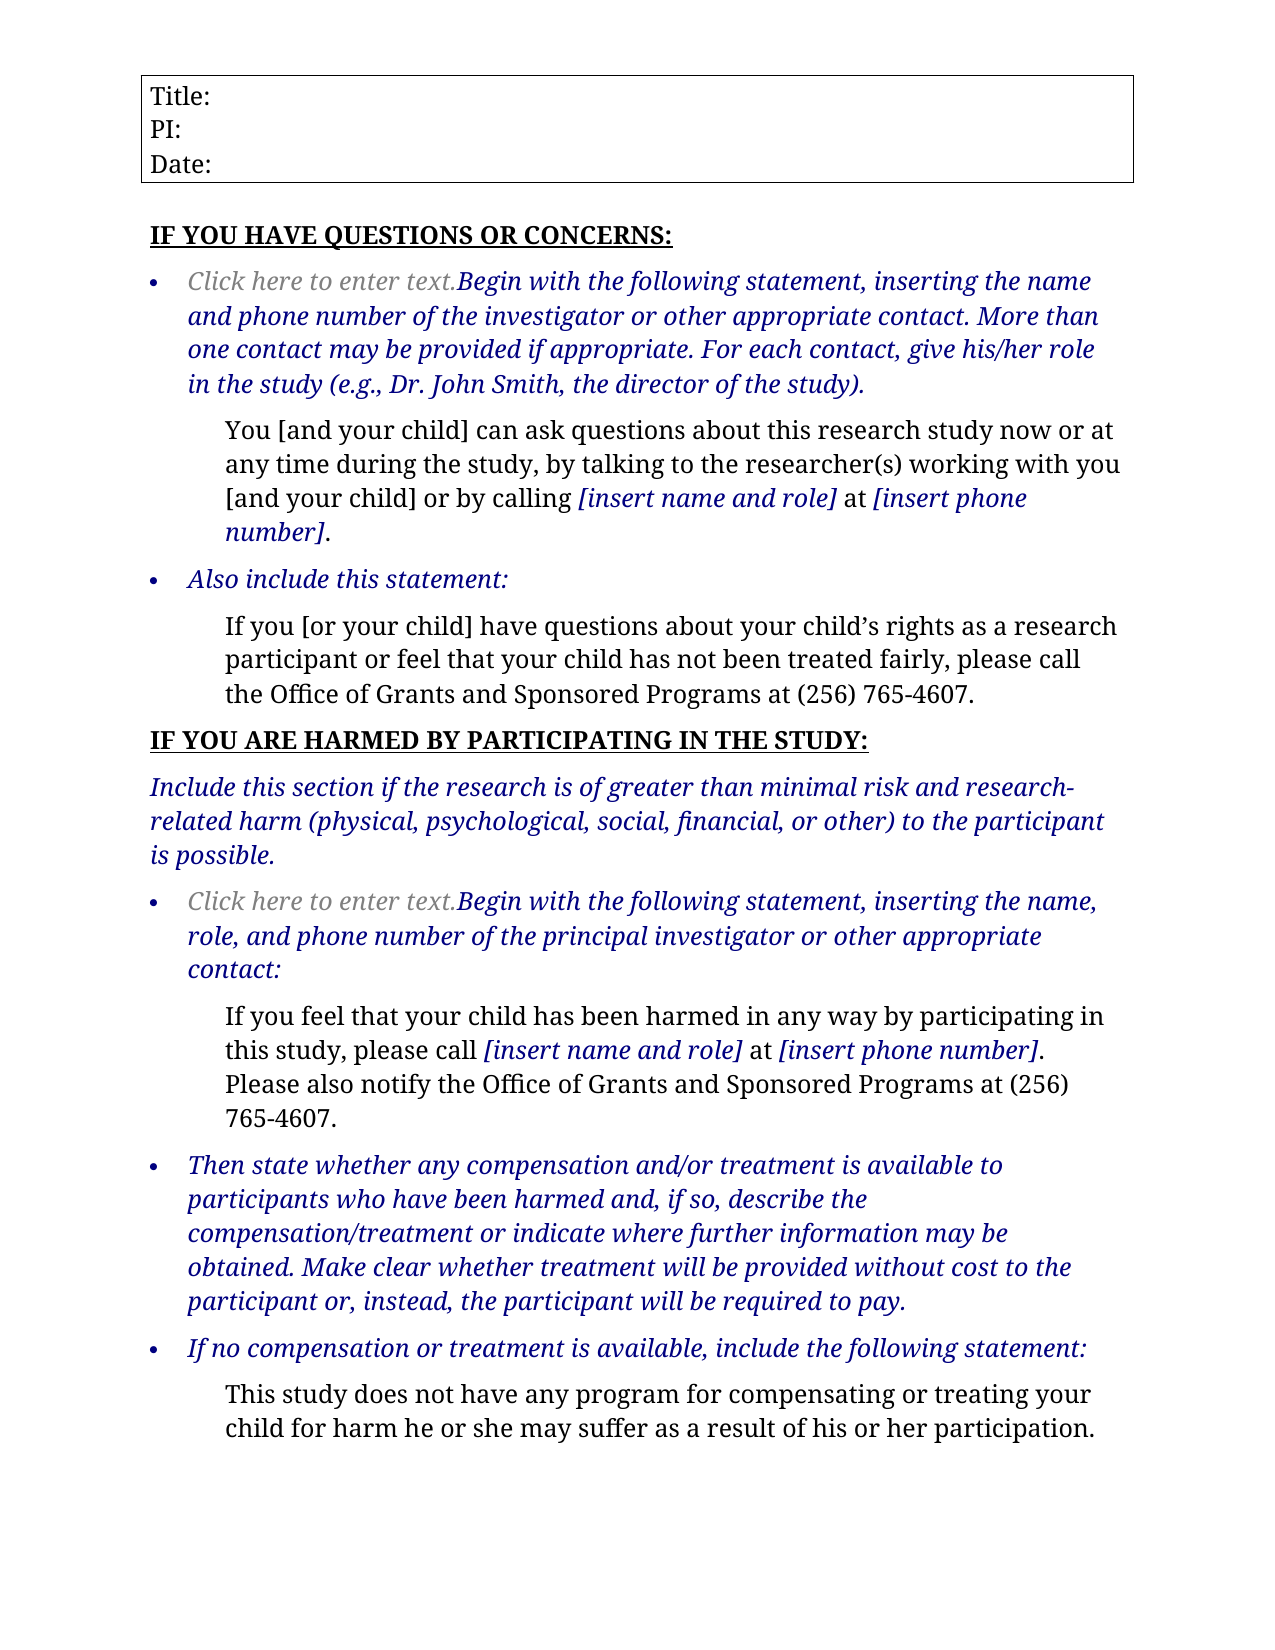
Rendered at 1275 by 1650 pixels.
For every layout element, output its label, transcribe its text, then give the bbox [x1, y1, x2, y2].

text Begin with the following statement, inserting the name and phone number of the investigator or other appropriate contact. More than one contact may be provided if appropriate. For each contact, give his/her role in the study (e.g., Dr. John Smith, the director of the study). [150, 264, 1125, 400]
text This study does not have any program for compensating or treating your child for harm he or she may suffer as a result of his or her participation. [225, 1377, 1125, 1445]
text Also include this statement: [150, 562, 1125, 596]
text If you feel that your child has been harmed in any way by participating in this study, please call [insert name and role] at [insert phone number]. Please also notify the Office of Grants and Sponsored Programs at (256) 765-4607. [225, 999, 1125, 1135]
text If you [or your child] have questions about your child’s rights as a research participant or feel that your child has not been treated fairly, please call the Office of Grants and Sponsored Programs at (256) 765-4607. [225, 608, 1125, 710]
text Include this section if the research is of greater than minimal risk and research-related harm (physical, psychological, social, financial, or other) to the participant is possible. [150, 769, 1125, 872]
text Begin with the following statement, inserting the name, role, and phone number of the principal investigator or other appropriate contact: [150, 884, 1125, 986]
text Then state whether any compensation and/or treatment is available to participants who have been harmed and, if so, describe the compensation/treatment or indicate where further information may be obtained. Make clear whether treatment will be provided without cost to the participant or, instead, the participant will be required to pay. [150, 1147, 1125, 1318]
text IF YOU ARE HARMED BY PARTICIPATING IN THE STUDY: [150, 723, 1125, 757]
text You [and your child] can ask questions about this research study now or at any time during the study, by talking to the researcher(s) working with you [and your child] or by calling [insert name and role] at [insert phone number]. [225, 413, 1125, 549]
text IF YOU HAVE QUESTIONS OR CONCERNS: [150, 217, 1125, 252]
text If no compensation or treatment is available, include the following statement: [150, 1330, 1125, 1364]
